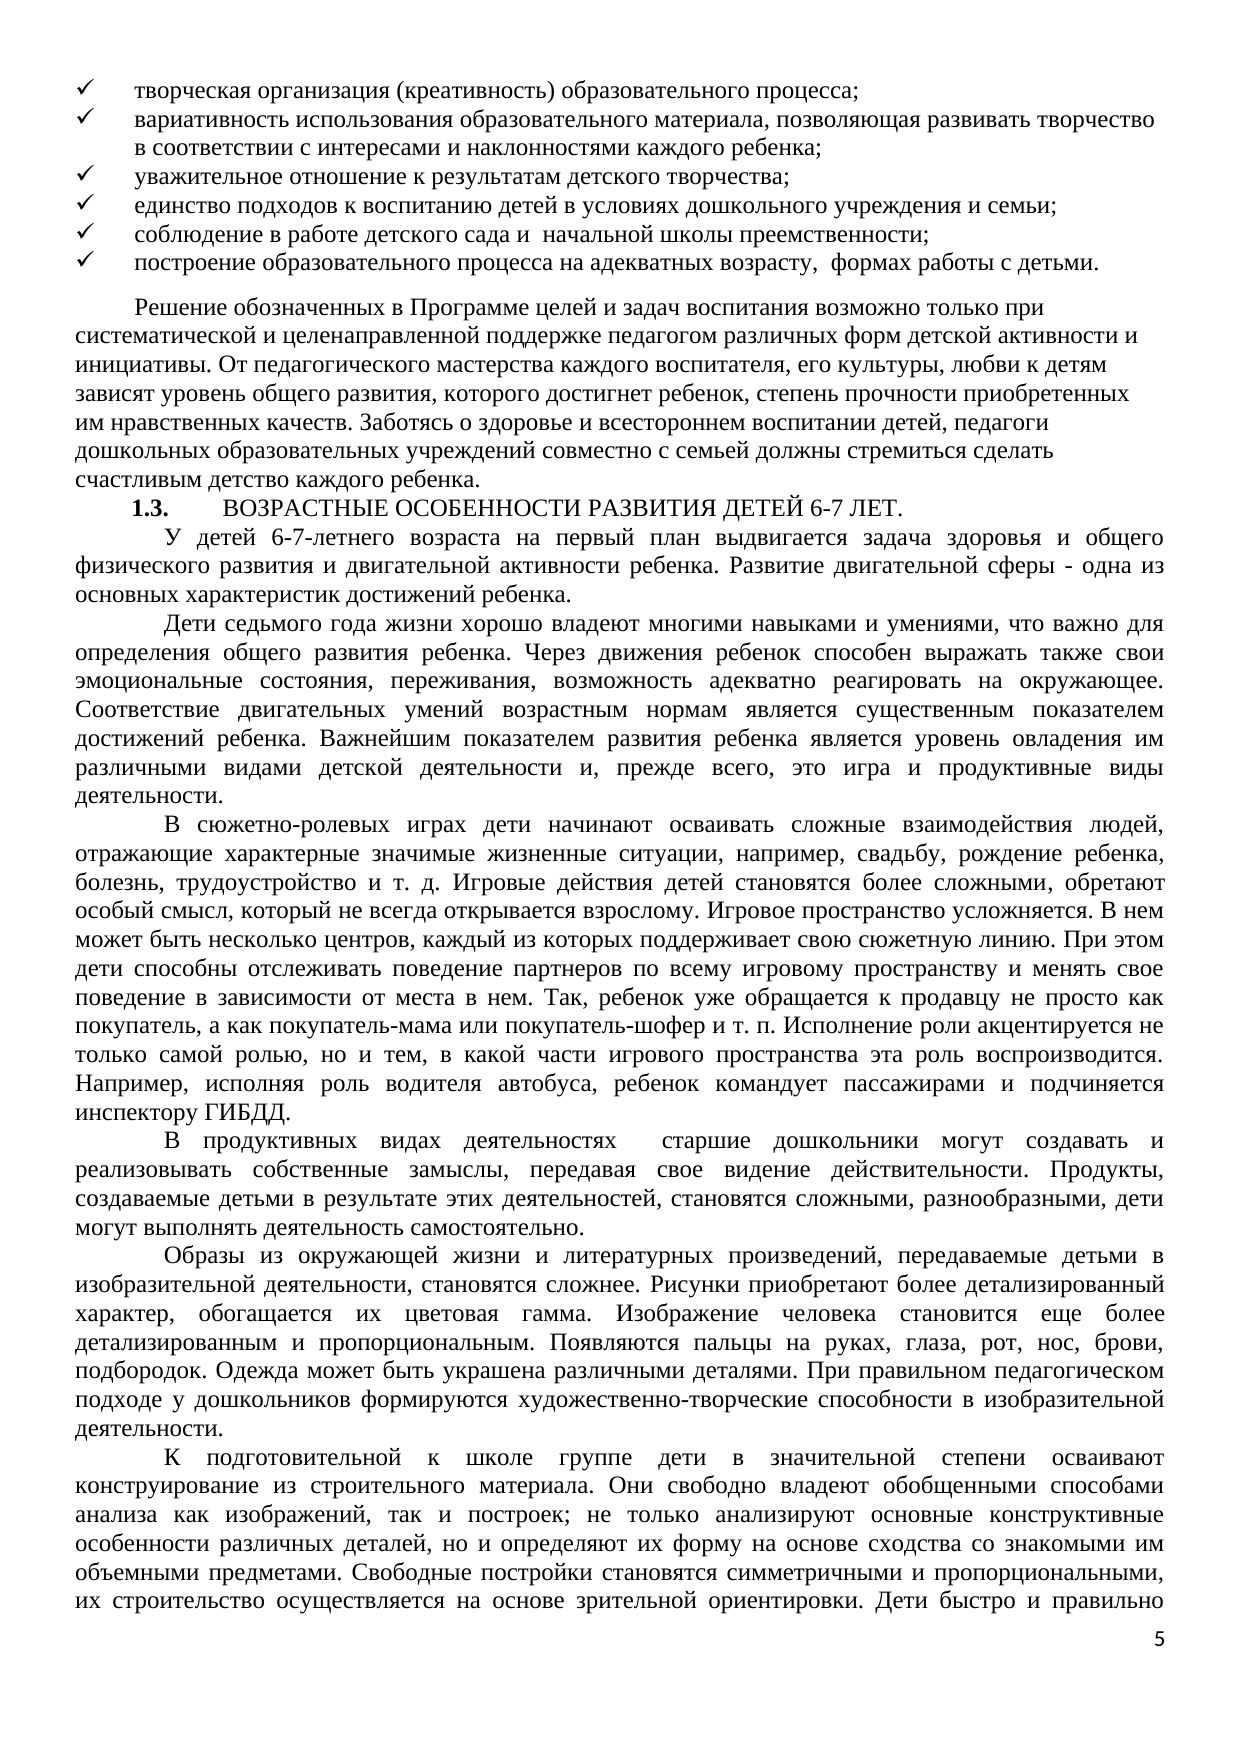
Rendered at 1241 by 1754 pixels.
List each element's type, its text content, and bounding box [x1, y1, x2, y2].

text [75, 1442, 1165, 1614]
list единство подходов к воспитанию детей в условиях дошкольного учреждения и семьи; [75, 190, 1165, 219]
list уважительное отношение к результатам детского творчества; [75, 161, 1165, 190]
list вариативность использования образовательного материала, позволяющая развивать творчество в соответствии с интересами и наклонностями каждого ребенка; [75, 104, 1165, 161]
list творческая организация (креативность) образовательного процесса; [75, 75, 1165, 104]
text Решение обозначенных в Программе целей и задач воспитания возможно только при систематической и целенаправленной поддержке педагогом различных форм детской активности и инициативы. От педагогического мастерства каждого воспитателя, его культуры, любви к детям зависят уровень общего развития, которого достигнет ребенок, степень прочности приобретенных им нравственных качеств. Заботясь о здоровье и всестороннем воспитании детей, педагоги дошкольных образовательных учреждений совместно с семьей должны стремиться сделать счастливым детство каждого ребенка. [75, 292, 1165, 493]
text Образы из окружающей жизни и литературных произведений, передаваемые детьми в изобразительной деятельности, становятся сложнее. Рисунки приобретают более детализированный характер, обогащается их цветовая гамма. Изображение человека становится еще более детализированным и пропорциональным. Появляются пальцы на руках, глаза, рот, нос, брови, подбородок. Одежда может быть украшена различными деталями. При правильном педагогическом подходе у дошкольников формируются художественно-творческие способности в изобразительной деятельности. [75, 1241, 1165, 1442]
list соблюдение в работе детского сада и начальной школы преемственности; [75, 219, 1165, 247]
text В продуктивных видах деятельностях старшие дошкольники могут создавать и реализовывать собственные замыслы, передавая свое видение действительности. Продукты, создаваемые детьми в результате этих деятельностей, становятся сложными, разнообразными, дети могут выполнять деятельность самостоятельно. [75, 1126, 1165, 1241]
list ВОЗРАСТНЫЕ ОСОБЕННОСТИ РАЗВИТИЯ ДЕТЕЙ 6-7 ЛЕТ. [131, 493, 1165, 522]
list построение образовательного процесса на адекватных возрасту, формах работы с детьми. [75, 247, 1165, 276]
text Дети седьмого года жизни хорошо владеют многими навыками и умениями, что важно для определения общего развития ребенка. Через движения ребенок способен выражать также свои эмоциональные состояния, переживания, возможность адекватно реагировать на окружающее. Соответствие двигательных умений возрастным нормам является существенным показателем достижений ребенка. Важнейшим показателем развития ребенка является уровень овладения им различными видами детской деятельности и, прежде всего, это игра и продуктивные виды деятельности. [75, 608, 1165, 809]
text В сюжетно-ролевых играх дети начинают осваивать сложные взаимодействия людей, отражающие характерные значимые жизненные ситуации, например, свадьбу, рождение ребенка, болезнь, трудоустройство и т. д. Игровые действия детей становятся более сложными, обретают особый смысл, который не всегда открывается взрослому. Игровое пространство усложняется. В нем может быть несколько центров, каждый из которых поддерживает свою сюжетную линию. При этом дети способны отслеживать поведение партнеров по всему игровому пространству и менять свое поведение в зависимости от места в нем. Так, ребенок уже обращается к продавцу не просто как покупатель, а как покупатель-мама или покупатель-шофер и т. п. Исполнение роли акцентируется не только самой ролью, но и тем, в какой части игрового пространства эта роль воспроизводится. Например, исполняя роль водителя автобуса, ребенок командует пассажирами и подчиняется инспектору ГИБДД. [75, 809, 1165, 1126]
text У детей 6-7-летнего возраста на первый план выдвигается задача здоровья и общего физического развития и двигательной активности ребенка. Развитие двигательной сферы - одна из основных характеристик достижений ребенка. [75, 522, 1165, 608]
